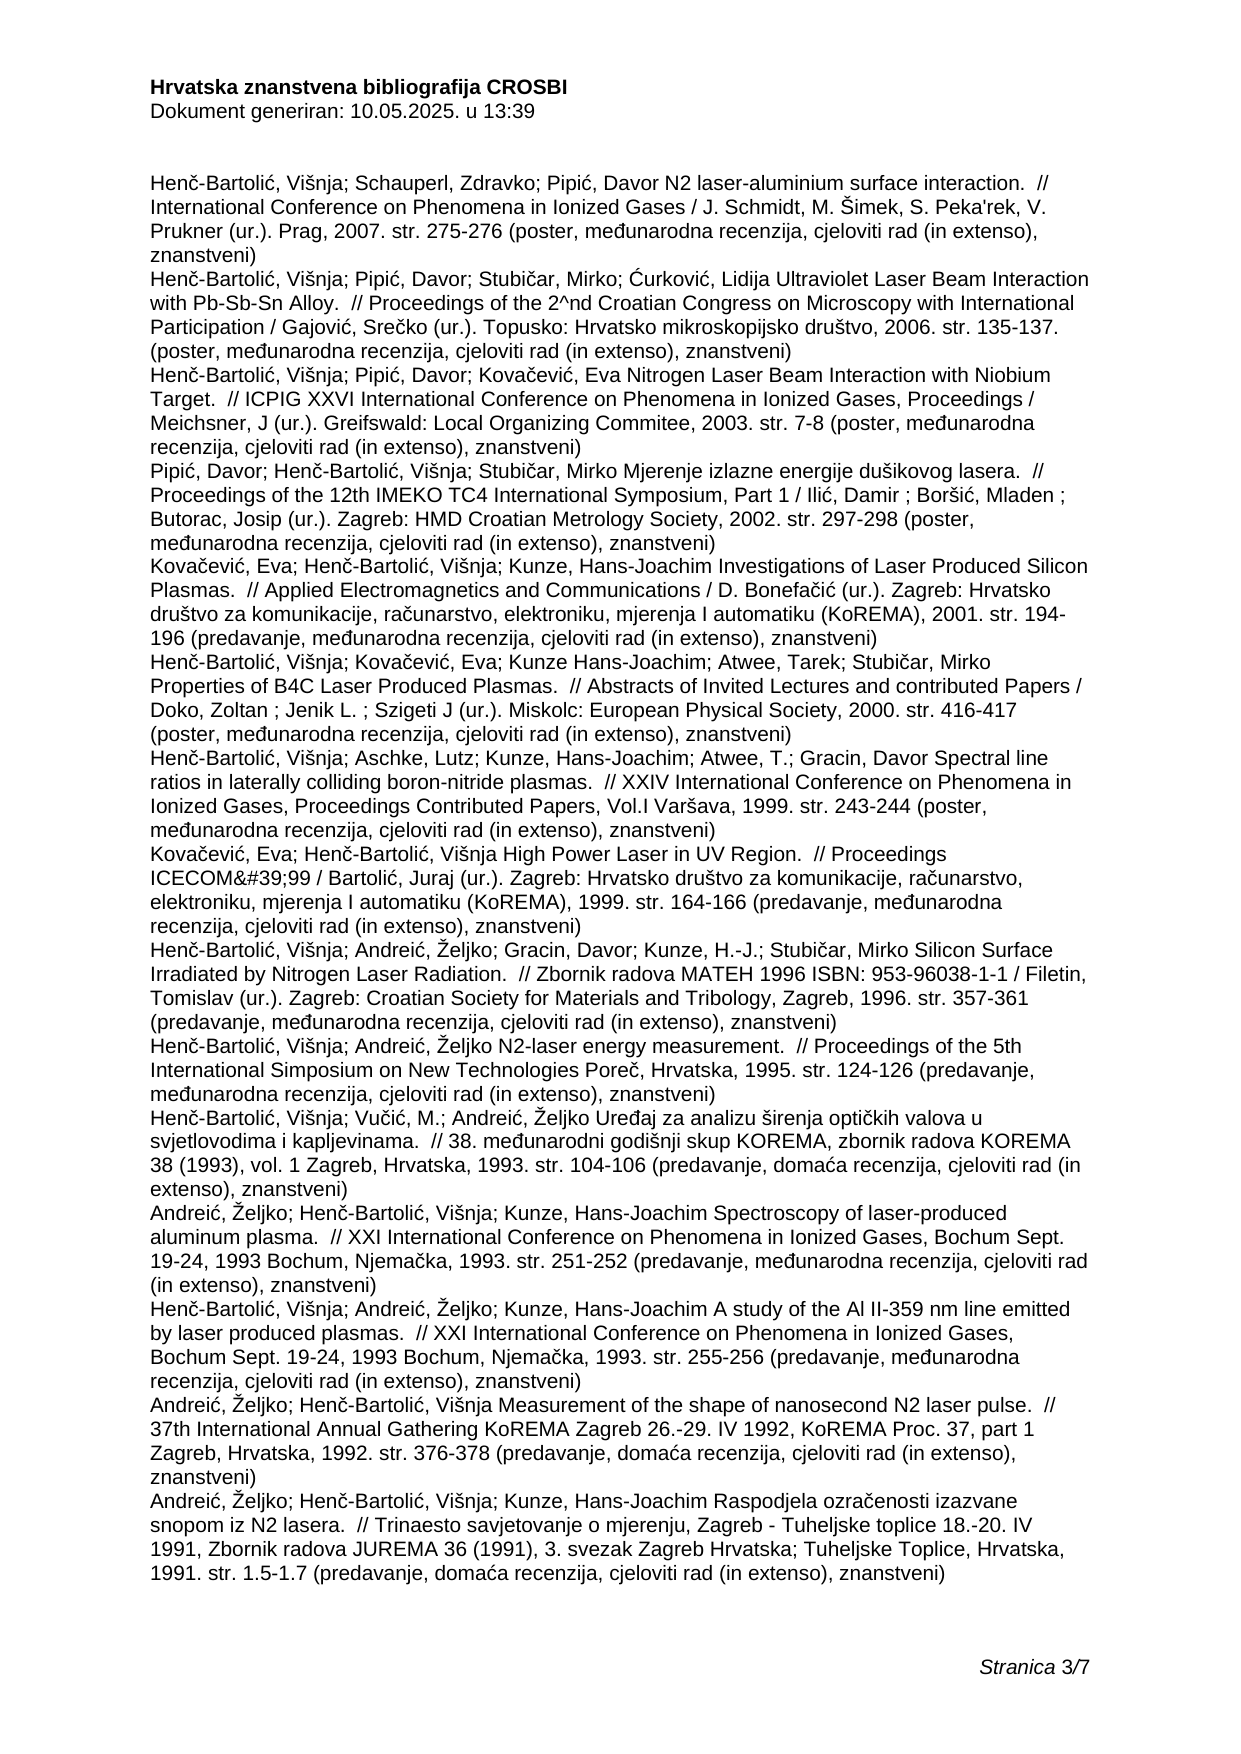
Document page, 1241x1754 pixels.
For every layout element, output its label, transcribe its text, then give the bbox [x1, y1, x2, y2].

text Andreić, Željko; Henč-Bartolić, Višnja; Kunze, Hans-Joachim [150, 1489, 1090, 1584]
text Kovačević, Eva; Henč-Bartolić, Višnja; Kunze, Hans-Joachim [150, 554, 1090, 650]
text Henč-Bartolić, Višnja; Pipić, Davor; Stubičar, Mirko; Ćurković, Lidija [150, 267, 1090, 363]
text Andreić, Željko; Henč-Bartolić, Višnja; Kunze, Hans-Joachim [150, 1201, 1090, 1297]
text Henč-Bartolić, Višnja; Schauperl, Zdravko; Pipić, Davor [150, 171, 1090, 267]
text Pipić, Davor; Henč-Bartolić, Višnja; Stubičar, Mirko [150, 458, 1090, 554]
text Henč-Bartolić, Višnja; Andreić, Željko; Gracin, Davor; Kunze, H.-J.; Stubičar, Mirko [150, 938, 1090, 1033]
text Andreić, Željko; Henč-Bartolić, Višnja [150, 1393, 1090, 1489]
text Kovačević, Eva; Henč-Bartolić, Višnja [150, 842, 1090, 938]
text Henč-Bartolić, Višnja; Andreić, Željko [150, 1033, 1090, 1105]
text Henč-Bartolić, Višnja; Vučić, M.; Andreić, Željko [150, 1105, 1090, 1201]
text Henč-Bartolić, Višnja; Pipić, Davor; Kovačević, Eva [150, 363, 1090, 458]
text Henč-Bartolić, Višnja; Andreić, Željko; Kunze, Hans-Joachim [150, 1297, 1090, 1393]
text Henč-Bartolić, Višnja; Aschke, Lutz; Kunze, Hans-Joachim; Atwee, T.; Gracin, Davor [150, 746, 1090, 842]
text Henč-Bartolić, Višnja; Kovačević, Eva; Kunze Hans-Joachim; Atwee, Tarek; Stubičar, Mirko [150, 650, 1090, 746]
